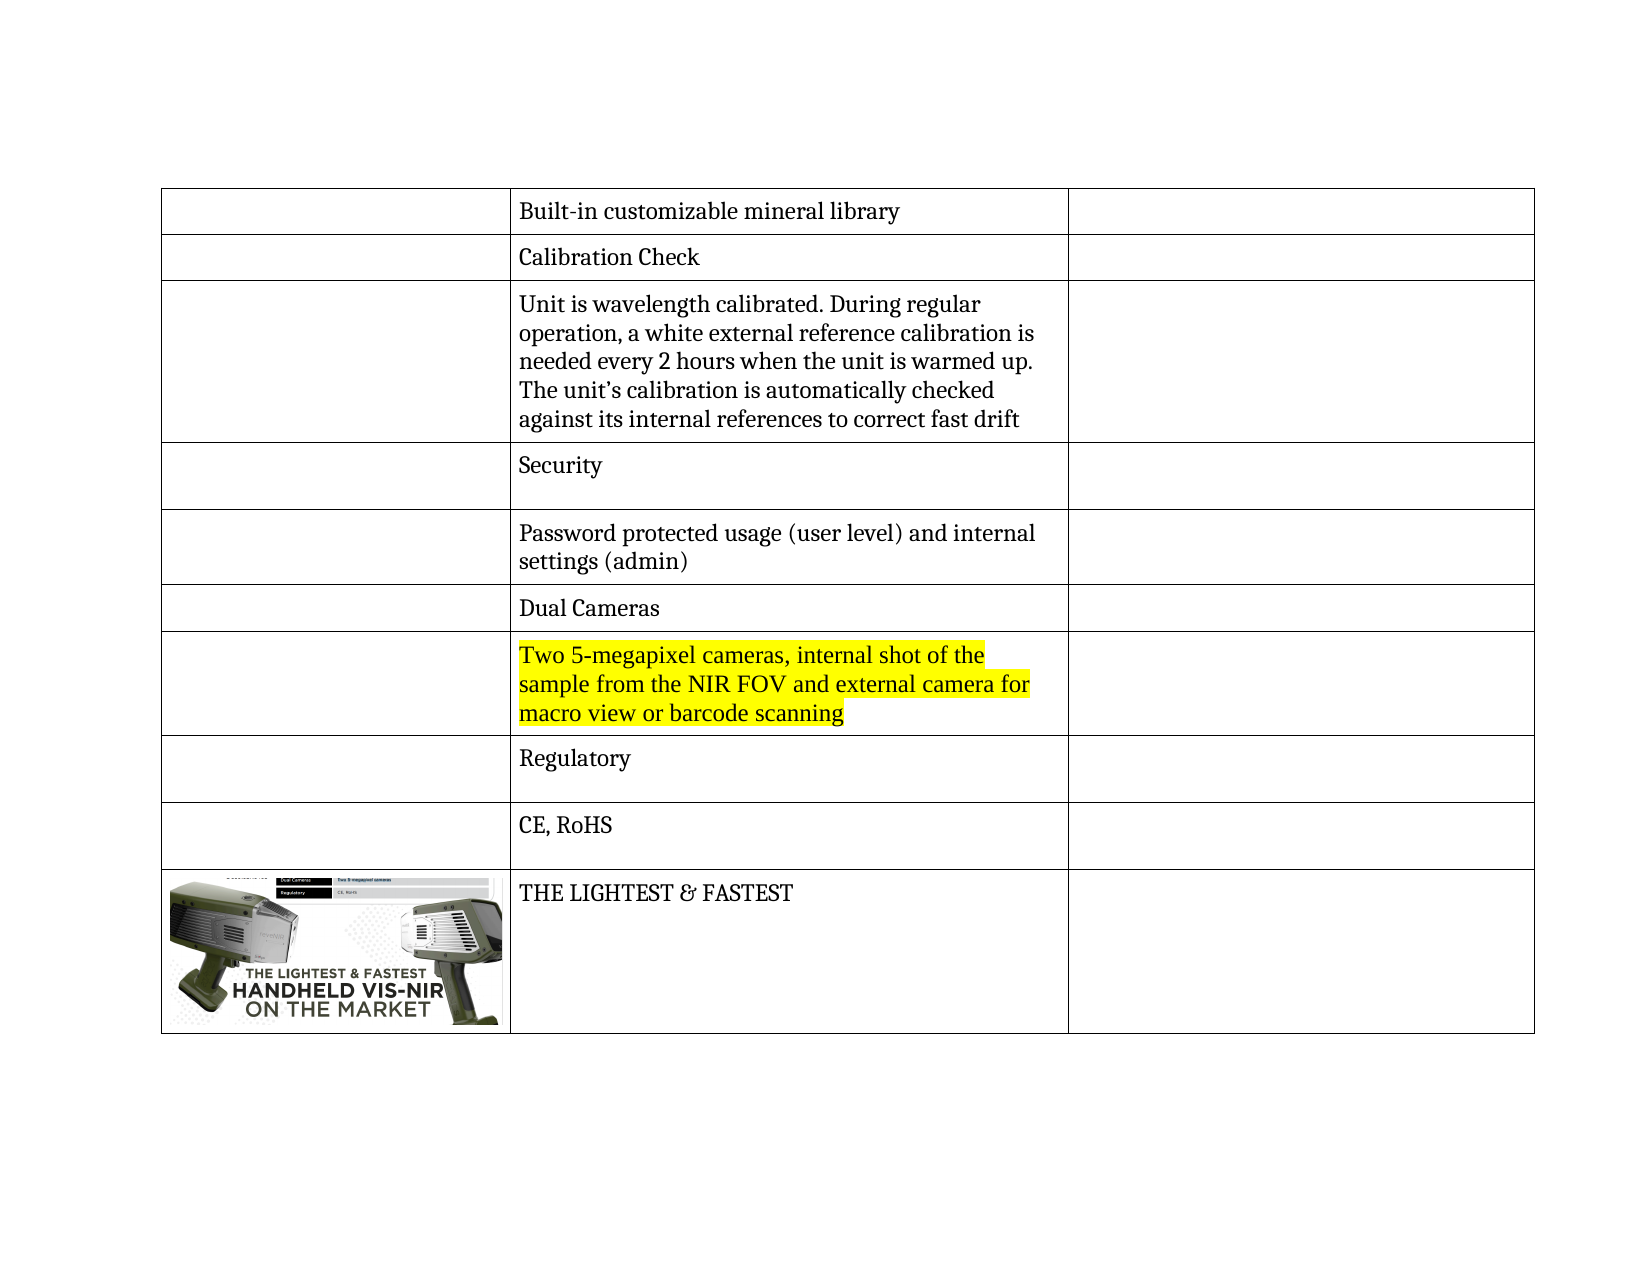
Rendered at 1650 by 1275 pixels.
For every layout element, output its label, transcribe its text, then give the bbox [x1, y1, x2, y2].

table_cell [162, 736, 510, 802]
picture [170, 878, 503, 1025]
table_cell Unit is wavelength calibrated. During regular operation, a white external reference calibration is needed every 2 hours when the unit is warmed up. The unit’s calibration is automatically checked against its internal references to correct fast drift [511, 281, 1068, 442]
table_cell [1069, 235, 1534, 280]
table_cell [162, 510, 510, 584]
table_cell Calibration Check [511, 235, 1068, 280]
table_cell Built-in customizable mineral library [511, 189, 1068, 234]
table_cell [162, 189, 510, 234]
table_cell [1069, 189, 1534, 234]
table_cell Password protected usage (user level) and internal settings (admin) [511, 510, 1068, 584]
table_cell [1069, 736, 1534, 802]
table_cell [1069, 510, 1534, 584]
table_cell [162, 235, 510, 280]
table_cell [162, 281, 510, 442]
table_cell [162, 870, 510, 1033]
table_cell [162, 585, 510, 631]
table_cell [1069, 870, 1534, 1033]
table_cell [1069, 632, 1534, 735]
table_cell THE LIGHTEST & FASTEST [511, 870, 1068, 1033]
table_cell CE, RoHS [511, 803, 1068, 869]
table_cell Two 5-megapixel cameras, internal shot of the sample from the NIR FOV and external camera for macro view or barcode scanning [511, 632, 1068, 735]
table_cell [162, 632, 510, 735]
table_cell [1069, 443, 1534, 509]
table_cell Dual Cameras [511, 585, 1068, 631]
table_cell [162, 443, 510, 509]
table_cell Security [511, 443, 1068, 509]
table_cell [162, 803, 510, 869]
table_cell [1069, 803, 1534, 869]
table_cell Regulatory [511, 736, 1068, 802]
table_cell [1069, 281, 1534, 442]
table_cell [1069, 585, 1534, 631]
